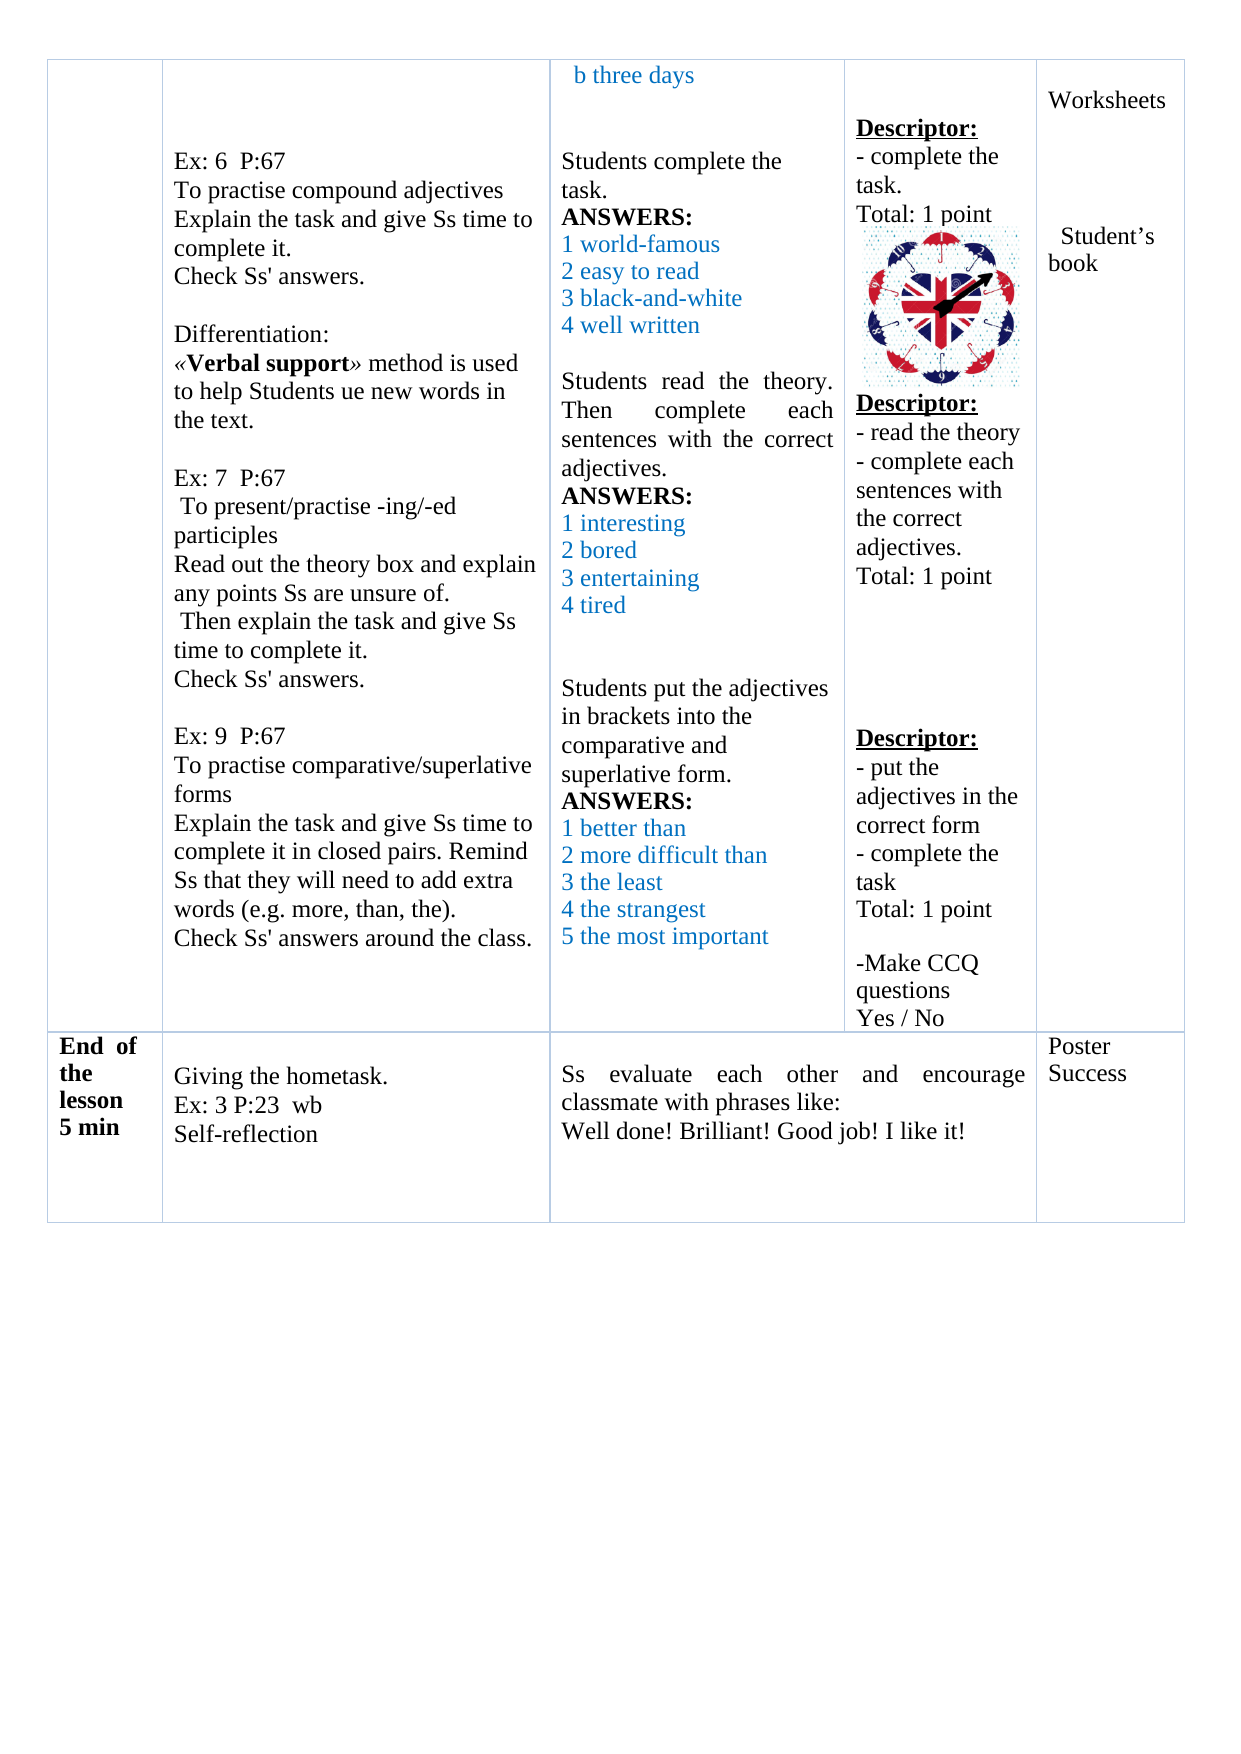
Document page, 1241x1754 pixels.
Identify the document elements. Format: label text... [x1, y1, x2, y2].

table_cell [48, 60, 162, 1031]
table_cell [845, 60, 1036, 1031]
table_cell Giving the hometask. Ex: 3 P:23 wb Self-reflection [163, 1033, 549, 1222]
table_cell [163, 60, 549, 1031]
table_cell End of the lesson 5 min [48, 1033, 162, 1222]
table_cell Ss evaluate each other and encourage classmate with phrases like: Well done! Brilliant! Good job! I like it! [551, 1033, 1036, 1222]
picture [862, 226, 1020, 388]
table_cell Poster Success [1037, 1033, 1184, 1222]
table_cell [1037, 60, 1184, 1031]
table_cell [551, 60, 844, 1031]
